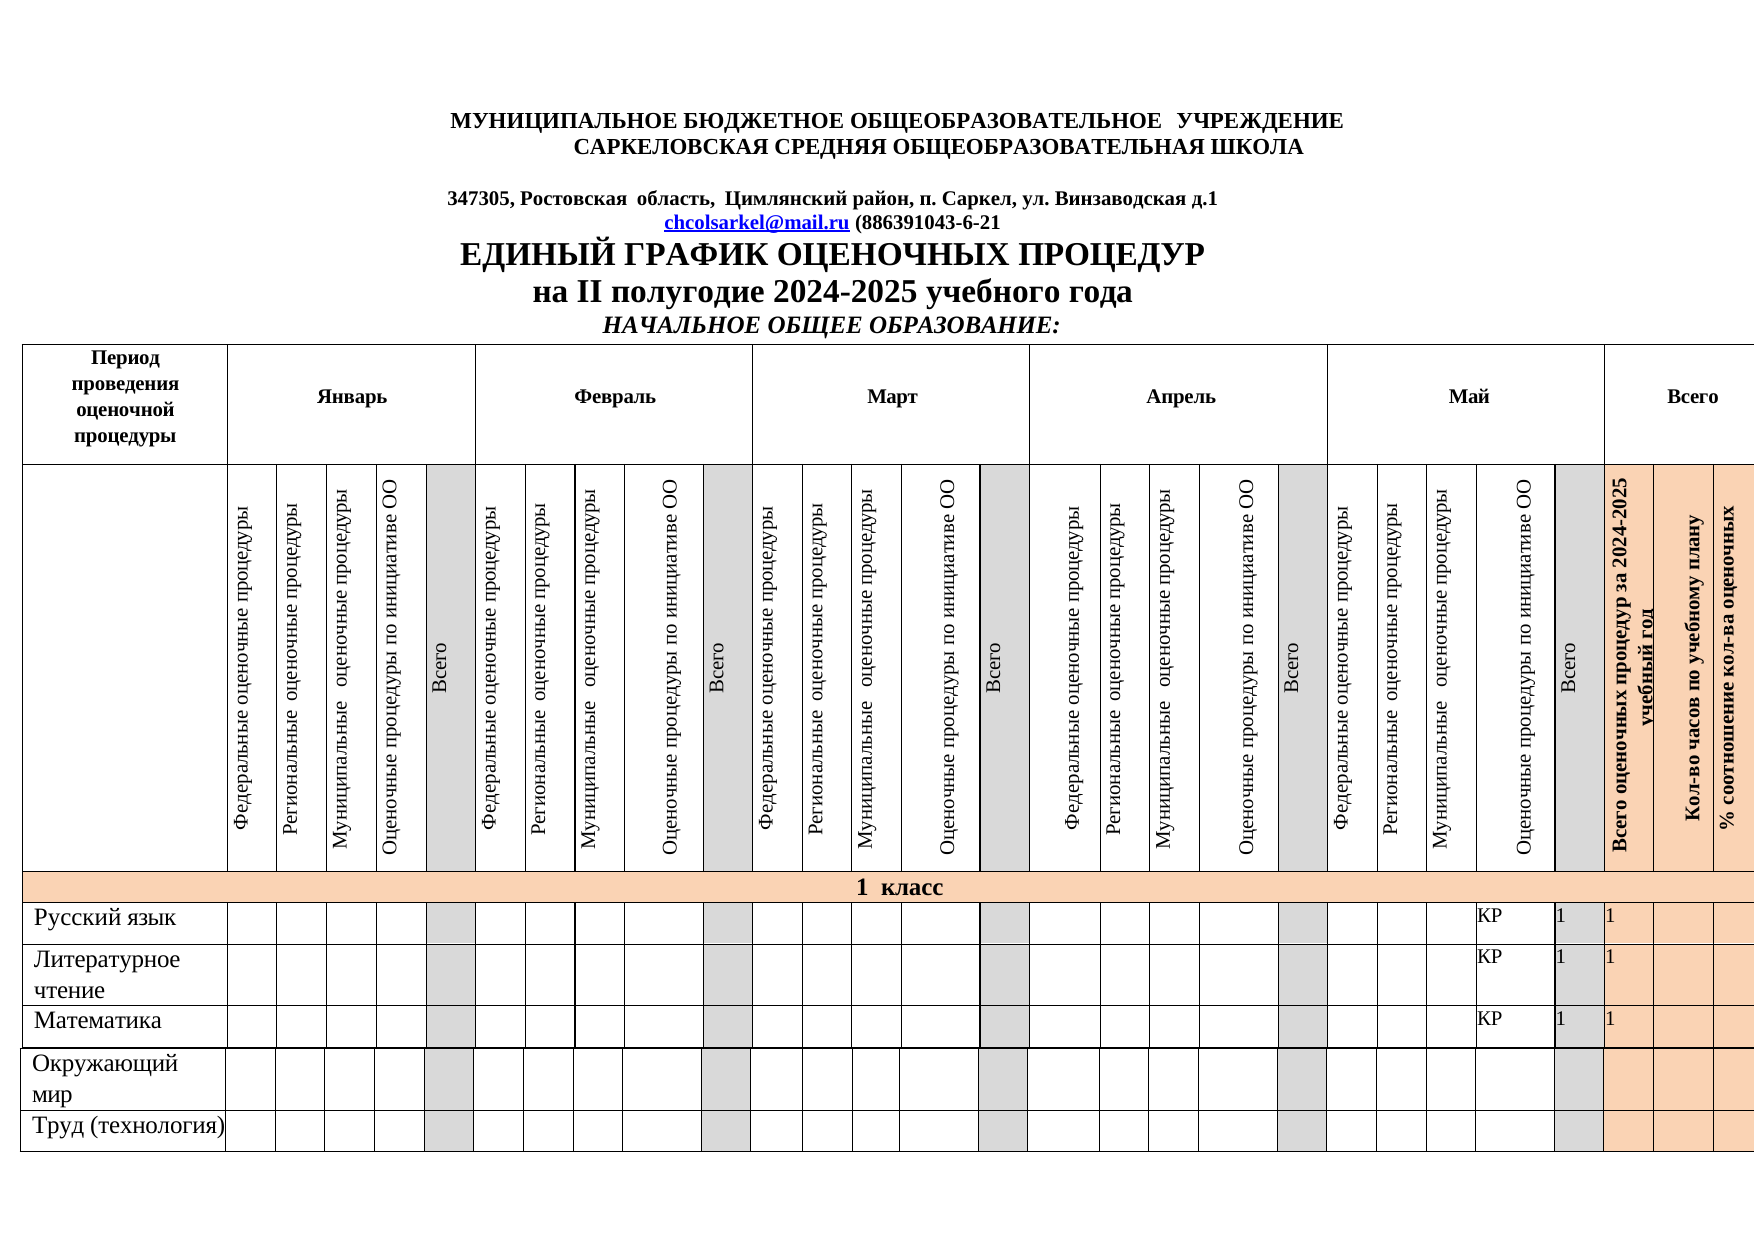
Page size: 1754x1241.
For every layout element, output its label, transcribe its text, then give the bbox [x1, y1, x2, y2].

table_cell [1378, 945, 1426, 1005]
table_cell [1654, 945, 1713, 1005]
table_cell [1279, 1006, 1327, 1047]
table_cell [377, 903, 426, 943]
table_cell [981, 945, 1029, 1005]
table_cell Региональные оценочные процедуры [526, 465, 574, 871]
table_cell [1714, 903, 1754, 943]
table_cell 1 [1556, 1006, 1604, 1047]
table_cell Региональные оценочные процедуры [277, 465, 326, 871]
table_cell [1654, 903, 1713, 943]
table_cell Оценочные процедуры по инициативе ОО [1477, 465, 1554, 871]
table_header [623, 1049, 701, 1110]
table_header [1100, 1049, 1148, 1110]
table_cell [1377, 1111, 1426, 1151]
table_cell [1427, 1006, 1476, 1047]
table_cell [1328, 1006, 1377, 1047]
table_cell [1714, 1111, 1754, 1151]
table_cell Региональные оценочные процедуры [1101, 465, 1149, 871]
table_cell [704, 945, 752, 1005]
table_cell [1378, 903, 1426, 943]
table_cell [377, 945, 426, 1005]
table_cell 1 [1605, 1006, 1653, 1047]
text НАЧАЛЬНОЕ ОБЩЕЕ ОБРАЗОВАНИЕ: [425, 311, 1241, 339]
table_cell [704, 1006, 752, 1047]
table_header [853, 1049, 899, 1110]
table_cell [1427, 945, 1476, 1005]
table_cell [1028, 1111, 1099, 1151]
table_cell [327, 903, 376, 943]
table_cell [753, 1006, 802, 1047]
table_header [751, 1049, 802, 1110]
table_cell Всего [981, 465, 1029, 871]
table_cell [1714, 1006, 1754, 1047]
table_cell [277, 945, 326, 1005]
table_cell [1150, 945, 1199, 1005]
table_header [1555, 1049, 1603, 1110]
table_cell [1101, 1006, 1149, 1047]
table_cell % соотношение кол-ва оценочных [1714, 465, 1754, 871]
table_header [1476, 1049, 1554, 1110]
table_header [226, 1049, 275, 1110]
table_cell Муниципальные оценочные процедуры [852, 465, 901, 871]
table_cell [526, 903, 574, 943]
table_cell Оценочные процедуры по инициативе ОО [902, 465, 979, 871]
table_cell [1030, 903, 1100, 943]
table_cell Всего [1279, 465, 1327, 871]
table_cell [23, 465, 227, 871]
table_cell [476, 903, 525, 943]
table_header [803, 1049, 852, 1110]
table_header Всего [1605, 345, 1754, 464]
table_cell [902, 945, 979, 1005]
table_cell [526, 1006, 574, 1047]
table_header [524, 1049, 573, 1110]
table_header [900, 1049, 978, 1110]
table_cell [1200, 903, 1278, 943]
table_cell [1328, 945, 1377, 1005]
table_cell Региональные оценочные процедуры [803, 465, 851, 871]
table_cell Муниципальные оценочные процедуры [1427, 465, 1476, 871]
table_cell [625, 1006, 703, 1047]
table_header [979, 1049, 1027, 1110]
table_cell 1 [1605, 945, 1653, 1005]
table_cell Кол-во часов по учебному плану [1654, 465, 1713, 871]
table_cell [327, 945, 376, 1005]
table_cell Федеральные оценочные процедуры [476, 465, 525, 871]
table_header [276, 1049, 324, 1110]
table_cell [228, 1006, 276, 1047]
table_header Период проведения оценочной процедуры [23, 345, 227, 464]
table_cell [803, 945, 851, 1005]
table_cell Муниципальные оценочные процедуры [1150, 465, 1199, 871]
table_cell [1476, 1111, 1554, 1151]
table_cell [753, 903, 802, 943]
table_cell Оценочные процедуры по инициативе ОО [377, 465, 426, 871]
table_cell Муниципальные оценочные процедуры [327, 465, 376, 871]
table_cell [1714, 945, 1754, 1005]
table_cell [375, 1111, 424, 1151]
table_cell 1 класс [23, 872, 1754, 902]
table_cell Федеральные оценочные процедуры [1030, 465, 1100, 871]
table_cell [325, 1111, 374, 1151]
table_cell [1427, 1111, 1475, 1151]
table_cell Региональные оценочные процедуры [1378, 465, 1426, 871]
table_cell [1327, 1111, 1376, 1151]
table_header [1149, 1049, 1198, 1110]
table_cell [277, 903, 326, 943]
table_cell Всего оценочных процедур за 2024-2025 учебный год [1605, 465, 1653, 871]
table_cell Всего [427, 465, 475, 871]
table_header [1028, 1049, 1099, 1110]
table_cell [902, 1006, 979, 1047]
table_cell [853, 1111, 899, 1151]
table_cell [476, 1006, 525, 1047]
table_cell [427, 903, 475, 943]
text на II полугодие 2024-2025 учебного года [424, 272, 1241, 311]
table_cell [900, 1111, 978, 1151]
table_cell [427, 1006, 475, 1047]
table_cell [852, 1006, 901, 1047]
table_cell [702, 1111, 750, 1151]
table_cell [1150, 1006, 1199, 1047]
table_header [1278, 1049, 1326, 1110]
table_cell 1 [1605, 903, 1653, 943]
table_cell КР [1477, 903, 1554, 943]
table_cell [474, 1111, 523, 1151]
table_cell [803, 1111, 852, 1151]
table_cell [276, 1111, 324, 1151]
table_header [1377, 1049, 1426, 1110]
table_cell [852, 945, 901, 1005]
table_cell КР [1477, 1006, 1554, 1047]
table_cell Всего [704, 465, 752, 871]
table_cell [574, 1111, 622, 1151]
table_header [1604, 1049, 1653, 1110]
table_cell [625, 903, 703, 943]
table_header [1714, 1049, 1754, 1110]
table_cell [1555, 1111, 1603, 1151]
subtitle ЕДИНЫЙ ГРАФИК ОЦЕНОЧНЫХ ПРОЦЕДУР [424, 234, 1241, 272]
table_cell [1279, 903, 1327, 943]
table_header Май [1328, 345, 1604, 464]
table_cell [1427, 903, 1476, 943]
table_cell Оценочные процедуры по инициативе ОО [1200, 465, 1278, 871]
table_header [574, 1049, 622, 1110]
table_header [375, 1049, 424, 1110]
table_cell [1278, 1111, 1326, 1151]
table_header [1427, 1049, 1475, 1110]
table_cell [1100, 1111, 1148, 1151]
table_cell Математика [23, 1006, 227, 1047]
table_cell [476, 945, 525, 1005]
table_header [425, 1049, 473, 1110]
table_header Окружающий мир [21, 1049, 225, 1110]
table_cell [981, 1006, 1029, 1047]
table_cell [576, 1006, 624, 1047]
table_cell [704, 903, 752, 943]
table_header [702, 1049, 750, 1110]
table_cell [425, 1111, 473, 1151]
table_header [1654, 1049, 1713, 1110]
table_cell 1 [1556, 903, 1604, 943]
table_cell [979, 1111, 1027, 1151]
table_header Январь [228, 345, 475, 464]
table_cell [803, 903, 851, 943]
table_cell [1328, 903, 1377, 943]
table_cell [1200, 1006, 1278, 1047]
table_cell [524, 1111, 573, 1151]
table_cell [228, 903, 276, 943]
table_cell [228, 945, 276, 1005]
table_cell [623, 1111, 701, 1151]
table_cell [1378, 1006, 1426, 1047]
table_cell [1199, 1111, 1277, 1151]
table_cell [1030, 945, 1100, 1005]
table_cell [576, 945, 624, 1005]
table_header Март [753, 345, 1029, 464]
table_header Февраль [476, 345, 752, 464]
table_cell [753, 945, 802, 1005]
table_cell Всего [1556, 465, 1604, 871]
table_cell Муниципальные оценочные процедуры [576, 465, 624, 871]
table_cell 1 [1556, 945, 1604, 1005]
table_cell [526, 945, 574, 1005]
table_cell Русский язык [23, 903, 227, 943]
table_cell [377, 1006, 426, 1047]
table_cell [751, 1111, 802, 1151]
table_cell [226, 1111, 275, 1151]
table_cell Литературное чтение [23, 945, 227, 1005]
table_cell [803, 1006, 851, 1047]
table_cell [981, 903, 1029, 943]
table_cell [852, 903, 901, 943]
table_cell Федеральные оценочные процедуры [228, 465, 276, 871]
table_cell Федеральные оценочные процедуры [753, 465, 802, 871]
table_cell [1604, 1111, 1653, 1151]
table_cell [1200, 945, 1278, 1005]
table_cell [427, 945, 475, 1005]
table_header [325, 1049, 374, 1110]
table_header Апрель [1030, 345, 1327, 464]
table_cell [277, 1006, 326, 1047]
table_cell [1279, 945, 1327, 1005]
table_cell [625, 945, 703, 1005]
table_cell [1101, 945, 1149, 1005]
table_cell Труд (технология) [21, 1111, 225, 1151]
table_cell [327, 1006, 376, 1047]
table_cell Оценочные процедуры по инициативе ОО [625, 465, 703, 871]
table_cell [1654, 1111, 1713, 1151]
table_header [474, 1049, 523, 1110]
table_cell КР [1477, 945, 1554, 1005]
table_cell Федеральные оценочные процедуры [1328, 465, 1377, 871]
table_cell [1101, 903, 1149, 943]
text 347305, Ростовская область, Цимлянский район, п. Саркел, ул. Винзаводская д.1 chcolsarkel@mail.ru (886391043-6-21 [424, 186, 1241, 234]
table_header [1327, 1049, 1376, 1110]
table_cell [1149, 1111, 1198, 1151]
table_cell [1150, 903, 1199, 943]
text МУНИЦИПАЛЬНОЕ БЮДЖЕТНОЕ ОБЩЕОБРАЗОВАТЕЛЬНОЕ УЧРЕЖДЕНИЕ САРКЕЛОВСКАЯ СРЕДНЯЯ ОБЩЕОБРАЗОВАТЕЛЬНАЯ ШКОЛА [354, 107, 1439, 159]
table_cell [1654, 1006, 1713, 1047]
table_cell [1030, 1006, 1100, 1047]
table_header [1199, 1049, 1277, 1110]
table_cell [576, 903, 624, 943]
table_cell [902, 903, 979, 943]
